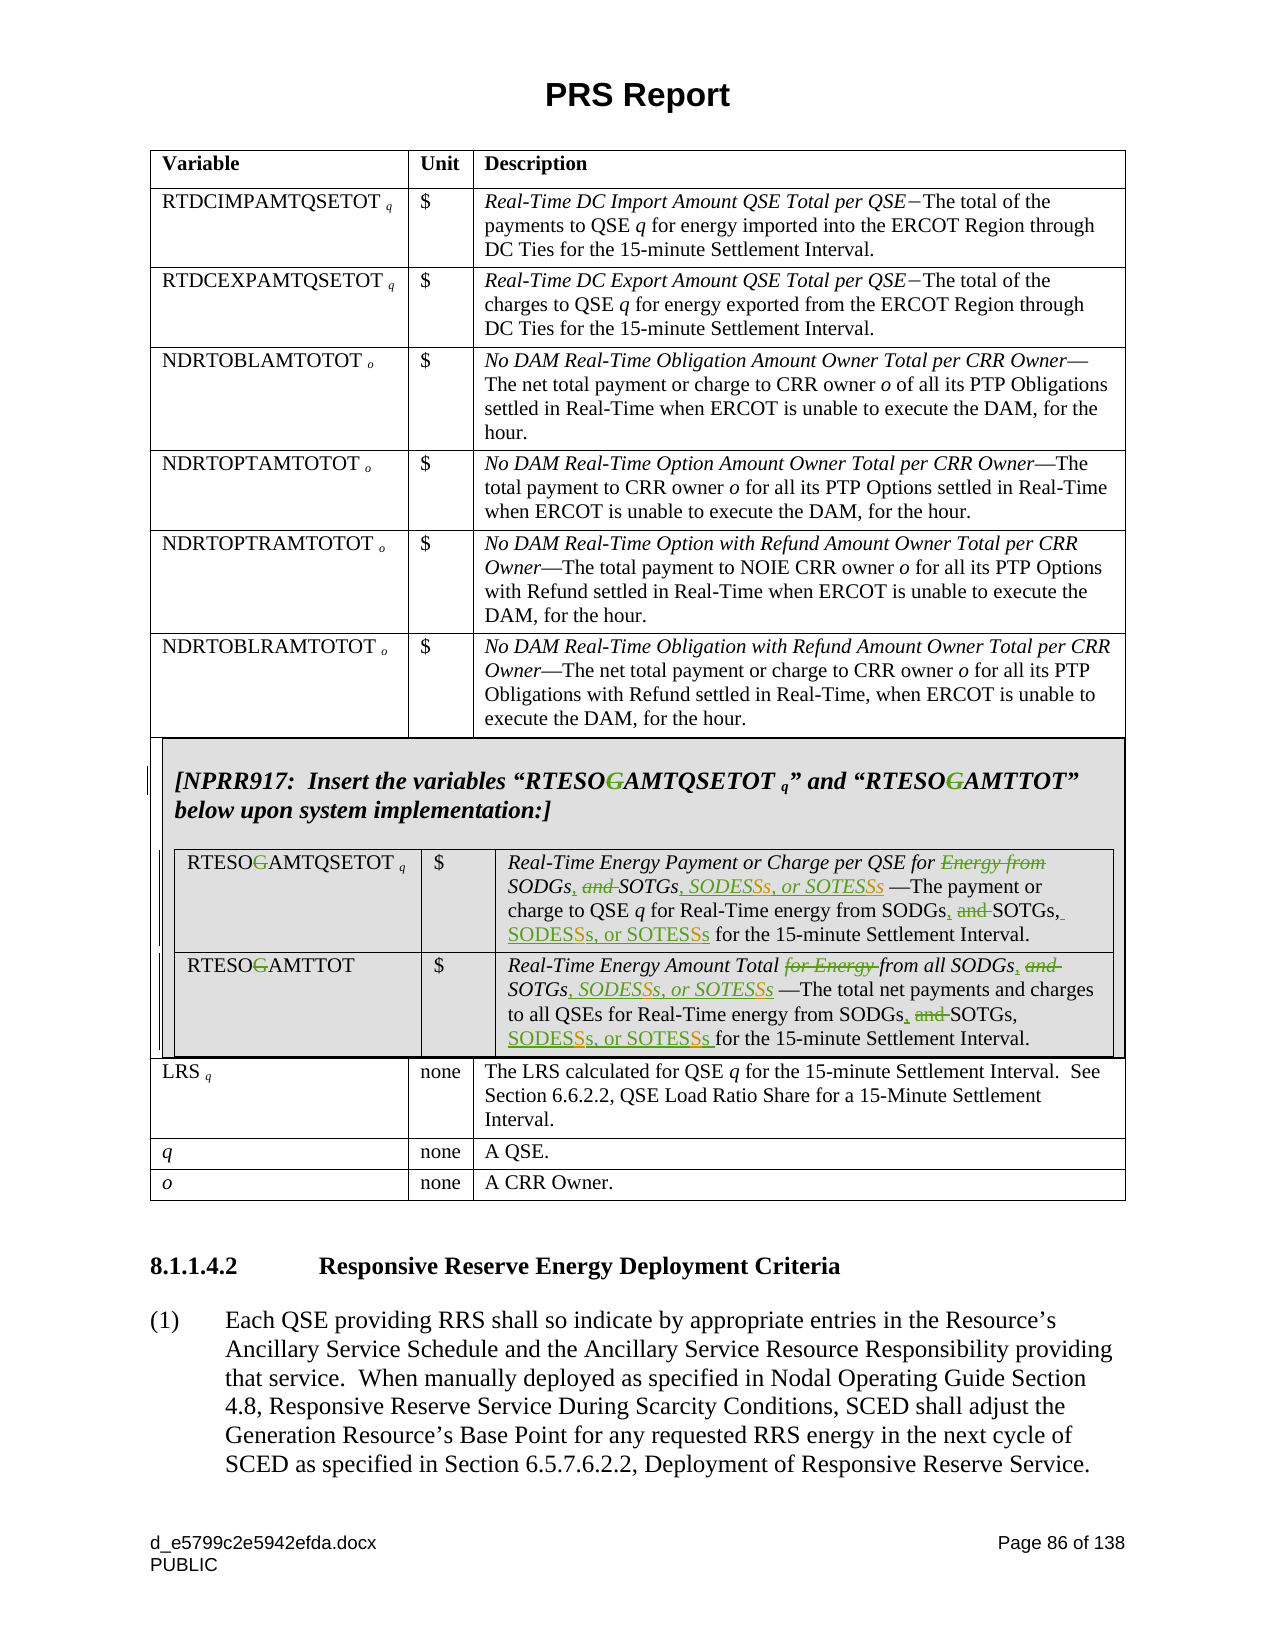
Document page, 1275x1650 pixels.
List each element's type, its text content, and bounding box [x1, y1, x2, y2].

table_cell No DAM Real-Time Obligation with Refund Amount Owner Total per CRR Owner—The net total payment or charge to CRR owner o for all its PTP Obligations with Refund settled in Real-Time, when ERCOT is unable to execute the DAM, for the hour. [474, 634, 1125, 737]
table_cell $ [409, 451, 473, 529]
table_cell $ [409, 634, 473, 737]
table_cell No DAM Real-Time Option with Refund Amount Owner Total per CRR Owner—The total payment to NOIE CRR owner o for all its PTP Options with Refund settled in Real-Time when ERCOT is unable to execute the DAM, for the hour. [474, 531, 1125, 633]
table_cell o [151, 1170, 408, 1200]
table_cell $ [409, 348, 473, 450]
table_cell No DAM Real-Time Option Amount Owner Total per CRR Owner—The total payment to CRR owner o for all its PTP Options settled in Real-Time when ERCOT is unable to execute the DAM, for the hour. [474, 451, 1125, 529]
table_cell $ [409, 531, 473, 633]
table_cell $ [409, 189, 473, 267]
table_cell A QSE. [474, 1139, 1125, 1169]
table_cell The LRS calculated for QSE q for the 15-minute Settlement Interval. See Section 6.6.2.2, QSE Load Ratio Share for a 15-Minute Settlement Interval. [474, 1059, 1125, 1138]
table_cell NDRTOPTAMTOTOT o [151, 451, 408, 529]
table_cell Real-Time DC Export Amount QSE Total per QSEThe total of the charges to QSE q for energy exported from the ERCOT Region through DC Ties for the 15-minute Settlement Interval. [474, 268, 1125, 347]
table_cell Real-Time DC Import Amount QSE Total per QSEThe total of the payments to QSE q for energy imported into the ERCOT Region through DC Ties for the 15-minute Settlement Interval. [474, 189, 1125, 267]
table_cell RTDCEXPAMTQSETOT q [151, 268, 408, 347]
table_cell none [409, 1170, 473, 1200]
table_cell q [151, 1139, 408, 1169]
text 8.1.1.4.2 Responsive Reserve Energy Deployment Criteria [150, 1251, 1125, 1280]
table_cell RTDCIMPAMTQSETOT q [151, 189, 408, 267]
table_header Variable [151, 151, 408, 188]
table_cell LRS q [151, 1059, 408, 1138]
table_cell A CRR Owner. [474, 1170, 1125, 1200]
table_cell NDRTOBLAMTOTOT o [151, 348, 408, 450]
table_cell none [409, 1059, 473, 1138]
table_cell none [409, 1139, 473, 1169]
table_cell $ [409, 268, 473, 347]
table_header Description [474, 151, 1125, 188]
table_header Unit [409, 151, 473, 188]
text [150, 1305, 1125, 1478]
table_cell [151, 738, 162, 1058]
table_cell NDRTOPTRAMTOTOT o [151, 531, 408, 633]
table_cell NDRTOBLRAMTOTOT o [151, 634, 408, 737]
table_cell No DAM Real-Time Obligation Amount Owner Total per CRR Owner—The net total payment or charge to CRR owner o of all its PTP Obligations settled in Real-Time when ERCOT is unable to execute the DAM, for the hour. [474, 348, 1125, 450]
